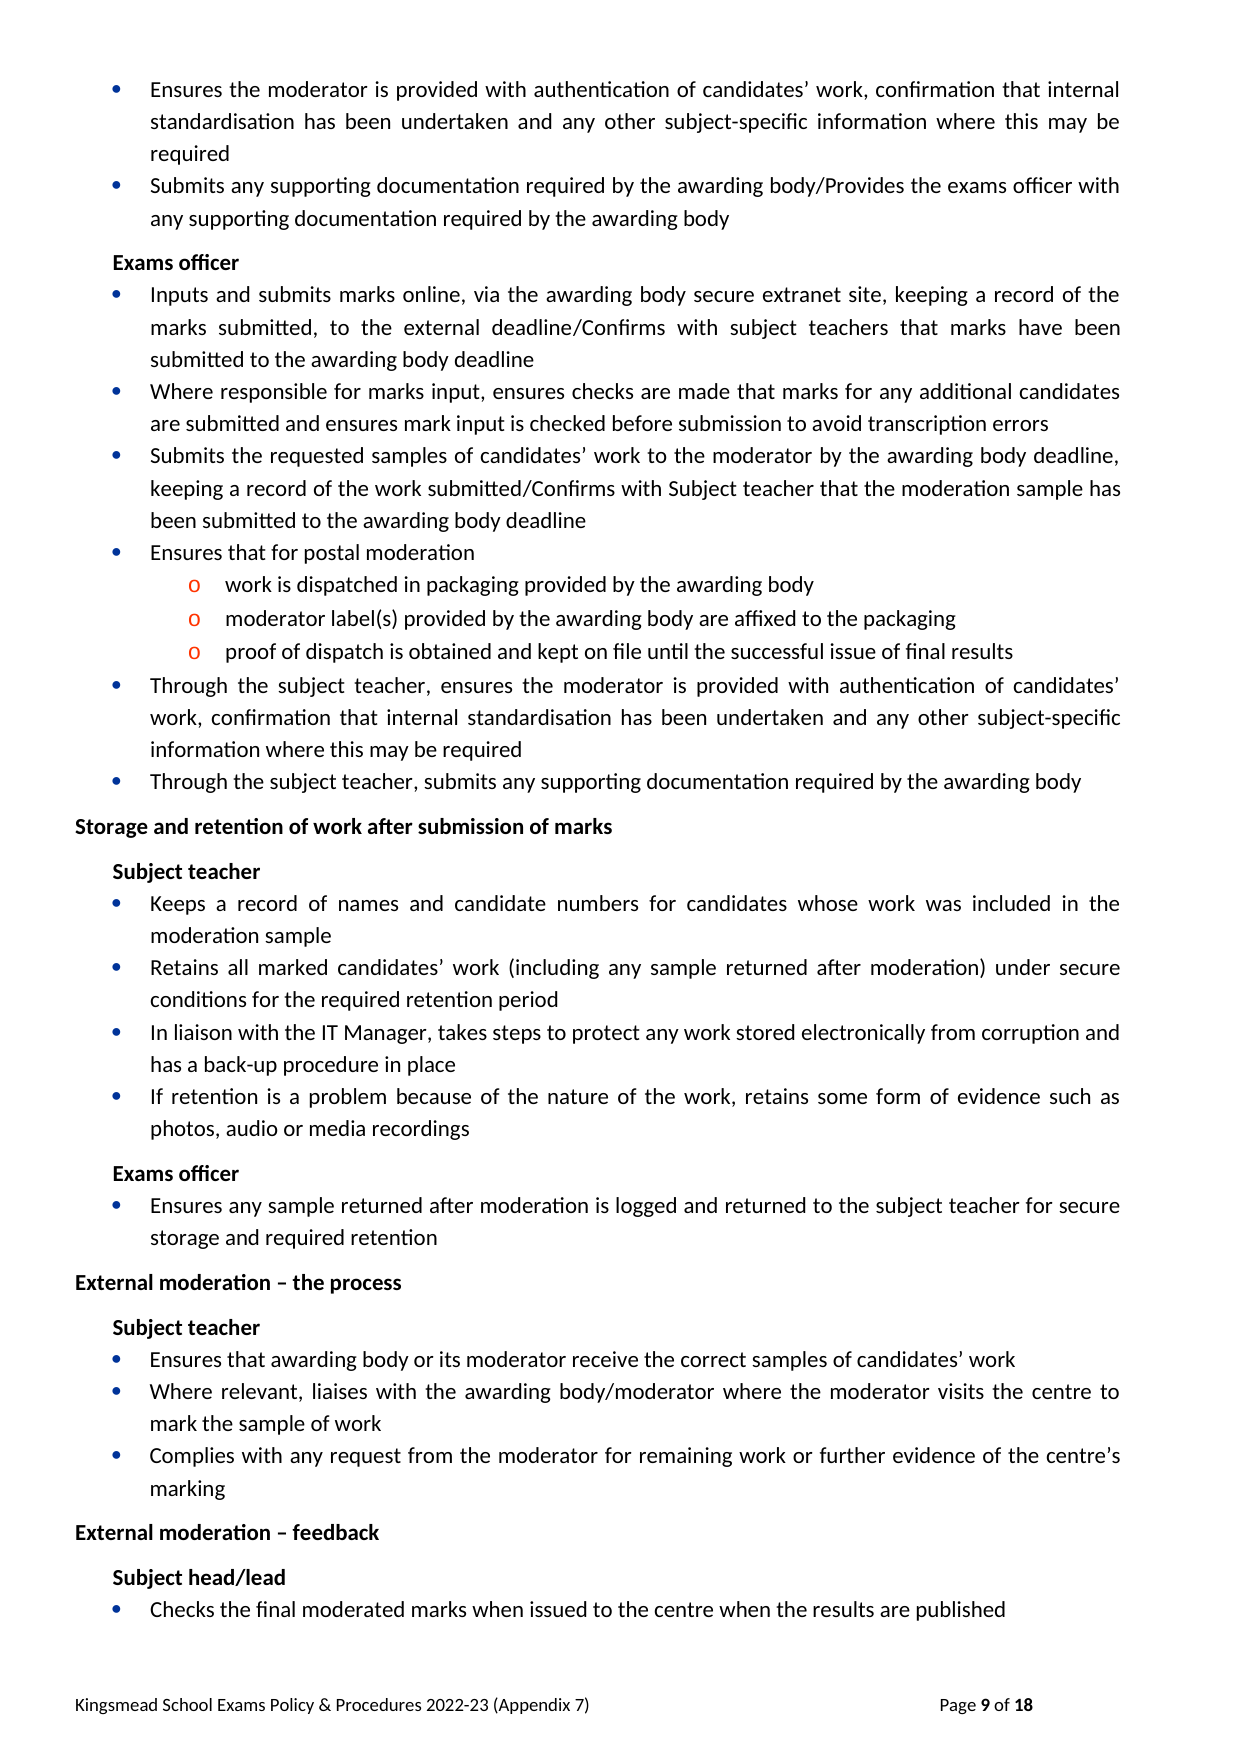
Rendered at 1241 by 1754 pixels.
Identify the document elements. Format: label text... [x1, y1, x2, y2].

text Exams officer [112, 248, 1122, 276]
list Where relevant, liaises with the awarding body/moderator where the moderator visits the centre to mark the sample of work [112, 1377, 1122, 1437]
text Subject teacher [112, 857, 1122, 885]
list work is dispatched in packaging provided by the awarding body [187, 570, 1122, 599]
list Ensures any sample returned after moderation is logged and returned to the subject teacher for secure storage and required retention [112, 1191, 1122, 1251]
list Ensures the moderator is provided with authentication of candidates’ work, confirmation that internal standardisation has been undertaken and any other subject-specific information where this may be required [112, 75, 1122, 167]
list Ensures that awarding body or its moderator receive the correct samples of candidates’ work [112, 1345, 1122, 1373]
list In liaison with the IT Manager, takes steps to protect any work stored electronically from corruption and has a back-up procedure in place [112, 1018, 1122, 1078]
list Checks the final moderated marks when issued to the centre when the results are published [112, 1595, 1122, 1623]
list Through the subject teacher, ensures the moderator is provided with authentication of candidates’ work, confirmation that internal standardisation has been undertaken and any other subject-specific information where this may be required [112, 671, 1122, 763]
list proof of dispatch is obtained and kept on file until the successful issue of final results [187, 637, 1122, 667]
list moderator label(s) provided by the awarding body are affixed to the packaging [187, 604, 1122, 633]
list Complies with any request from the moderator for remaining work or further evidence of the centre’s marking [112, 1442, 1122, 1502]
list Ensures that for postal moderation [112, 538, 1122, 566]
subtitle External moderation – feedback [75, 1518, 1122, 1546]
list Inputs and submits marks online, via the awarding body secure extranet site, keeping a record of the marks submitted, to the external deadline/Confirms with subject teachers that marks have been submitted to the awarding body deadline [112, 281, 1122, 373]
list Keeps a record of names and candidate numbers for candidates whose work was included in the moderation sample [112, 889, 1122, 949]
list Retains all marked candidates’ work (including any sample returned after moderation) under secure conditions for the required retention period [112, 953, 1122, 1014]
text Subject teacher [112, 1313, 1122, 1341]
list Submits any supporting documentation required by the awarding body/Provides the exams officer with any supporting documentation required by the awarding body [112, 172, 1122, 232]
text Subject head/lead [112, 1563, 1122, 1591]
list If retention is a problem because of the nature of the work, retains some form of evidence such as photos, audio or media recordings [112, 1082, 1122, 1142]
list Submits the requested samples of candidates’ work to the moderator by the awarding body deadline, keeping a record of the work submitted/Confirms with Subject teacher that the moderation sample has been submitted to the awarding body deadline [112, 442, 1122, 534]
text Exams officer [112, 1159, 1122, 1187]
list Through the subject teacher, submits any supporting documentation required by the awarding body [112, 767, 1122, 796]
subtitle External moderation – the process [75, 1268, 1122, 1296]
subtitle Storage and retention of work after submission of marks [75, 812, 1122, 840]
